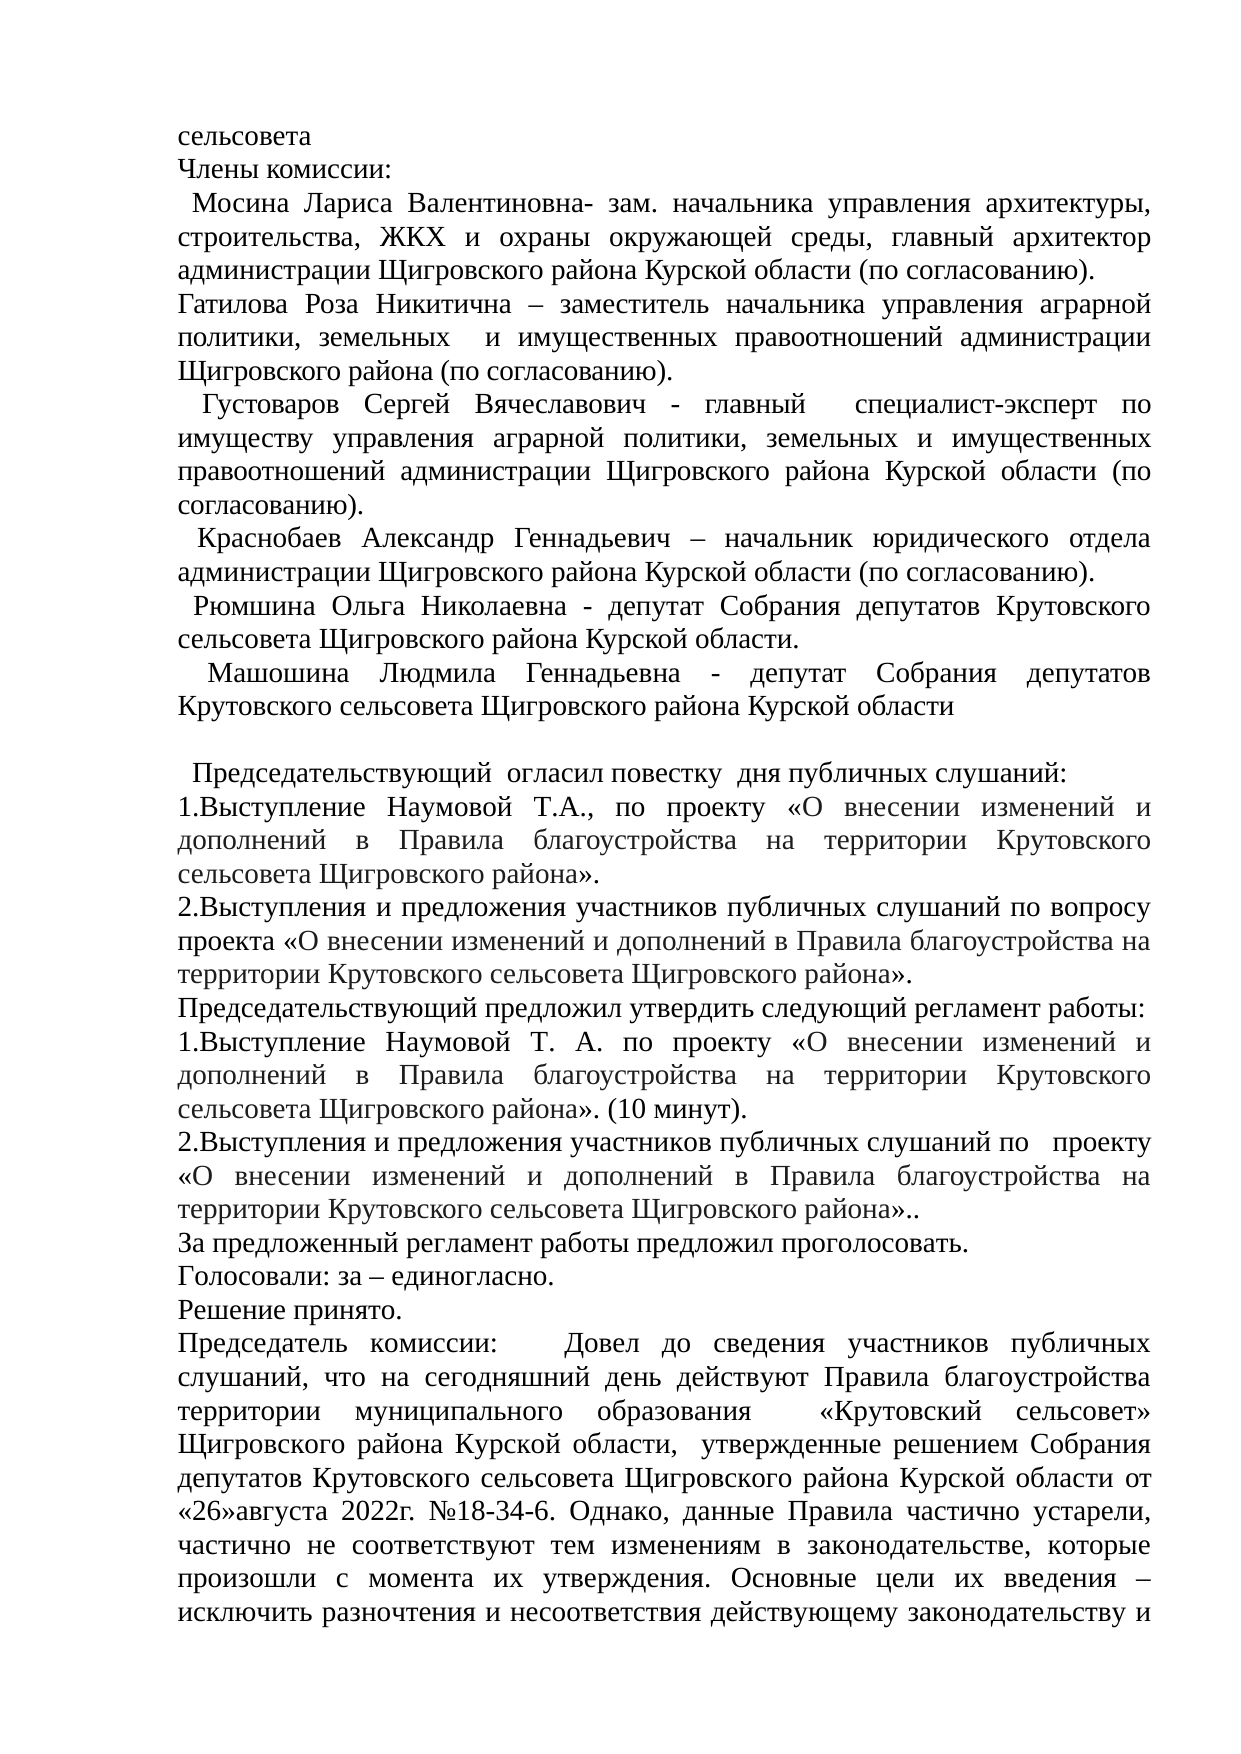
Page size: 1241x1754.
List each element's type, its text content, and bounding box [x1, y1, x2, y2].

text Голосовали: за – единогласно. [177, 1258, 1152, 1292]
text Члены комиссии: [177, 152, 1152, 185]
text Машошина Людмила Геннадьевна - депутат Собрания депутатов Крутовского сельсовета Щигровского района Курской области [177, 655, 1152, 722]
text Густоваров Сергей Вячеславович - главный специалист-эксперт по имуществу управления аграрной политики, земельных и имущественных правоотношений администрации Щигровского района Курской области (по согласованию). [177, 386, 1152, 521]
text Мосина Лариса Валентиновна- зам. начальника управления архитектуры, строительства, ЖКХ и охраны окружающей среды, главный архитектор администрации Щигровского района Курской области (по согласованию). [177, 185, 1152, 286]
text 1.Выступление Наумовой Т.А., по проекту «О внесении изменений и дополнений в Правила благоустройства на территории Крутовского сельсовета Щигровского района». [177, 789, 1152, 889]
text Гатилова Роза Никитична – заместитель начальника управления аграрной политики, земельных и имущественных правоотношений администрации Щигровского района (по согласованию). [177, 286, 1152, 386]
text 1.Выступление Наумовой Т. А. по проекту «О внесении изменений и дополнений в Правила благоустройства на территории Крутовского сельсовета Щигровского района». (10 минут). [177, 1024, 1152, 1124]
text За предложенный регламент работы предложил проголосовать. [177, 1225, 1152, 1258]
text Краснобаев Александр Геннадьевич – начальник юридического отдела администрации Щигровского района Курской области (по согласованию). [177, 521, 1152, 588]
text 2.Выступления и предложения участников публичных слушаний по проекту «О внесении изменений и дополнений в Правила благоустройства на территории Крутовского сельсовета Щигровского района».. [177, 1124, 1152, 1225]
text Председательствующий предложил утвердить следующий регламент работы: [177, 990, 1152, 1024]
text Решение принято. [177, 1292, 1152, 1326]
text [177, 118, 1152, 152]
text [177, 1326, 1152, 1627]
text 2.Выступления и предложения участников публичных слушаний по вопросу проекта «О внесении изменений и дополнений в Правила благоустройства на территории Крутовского сельсовета Щигровского района». [177, 889, 1152, 990]
text Председательствующий огласил повестку дня публичных слушаний: [177, 755, 1152, 789]
text Рюмшина Ольга Николаевна - депутат Собрания депутатов Крутовского сельсовета Щигровского района Курской области. [177, 588, 1152, 655]
